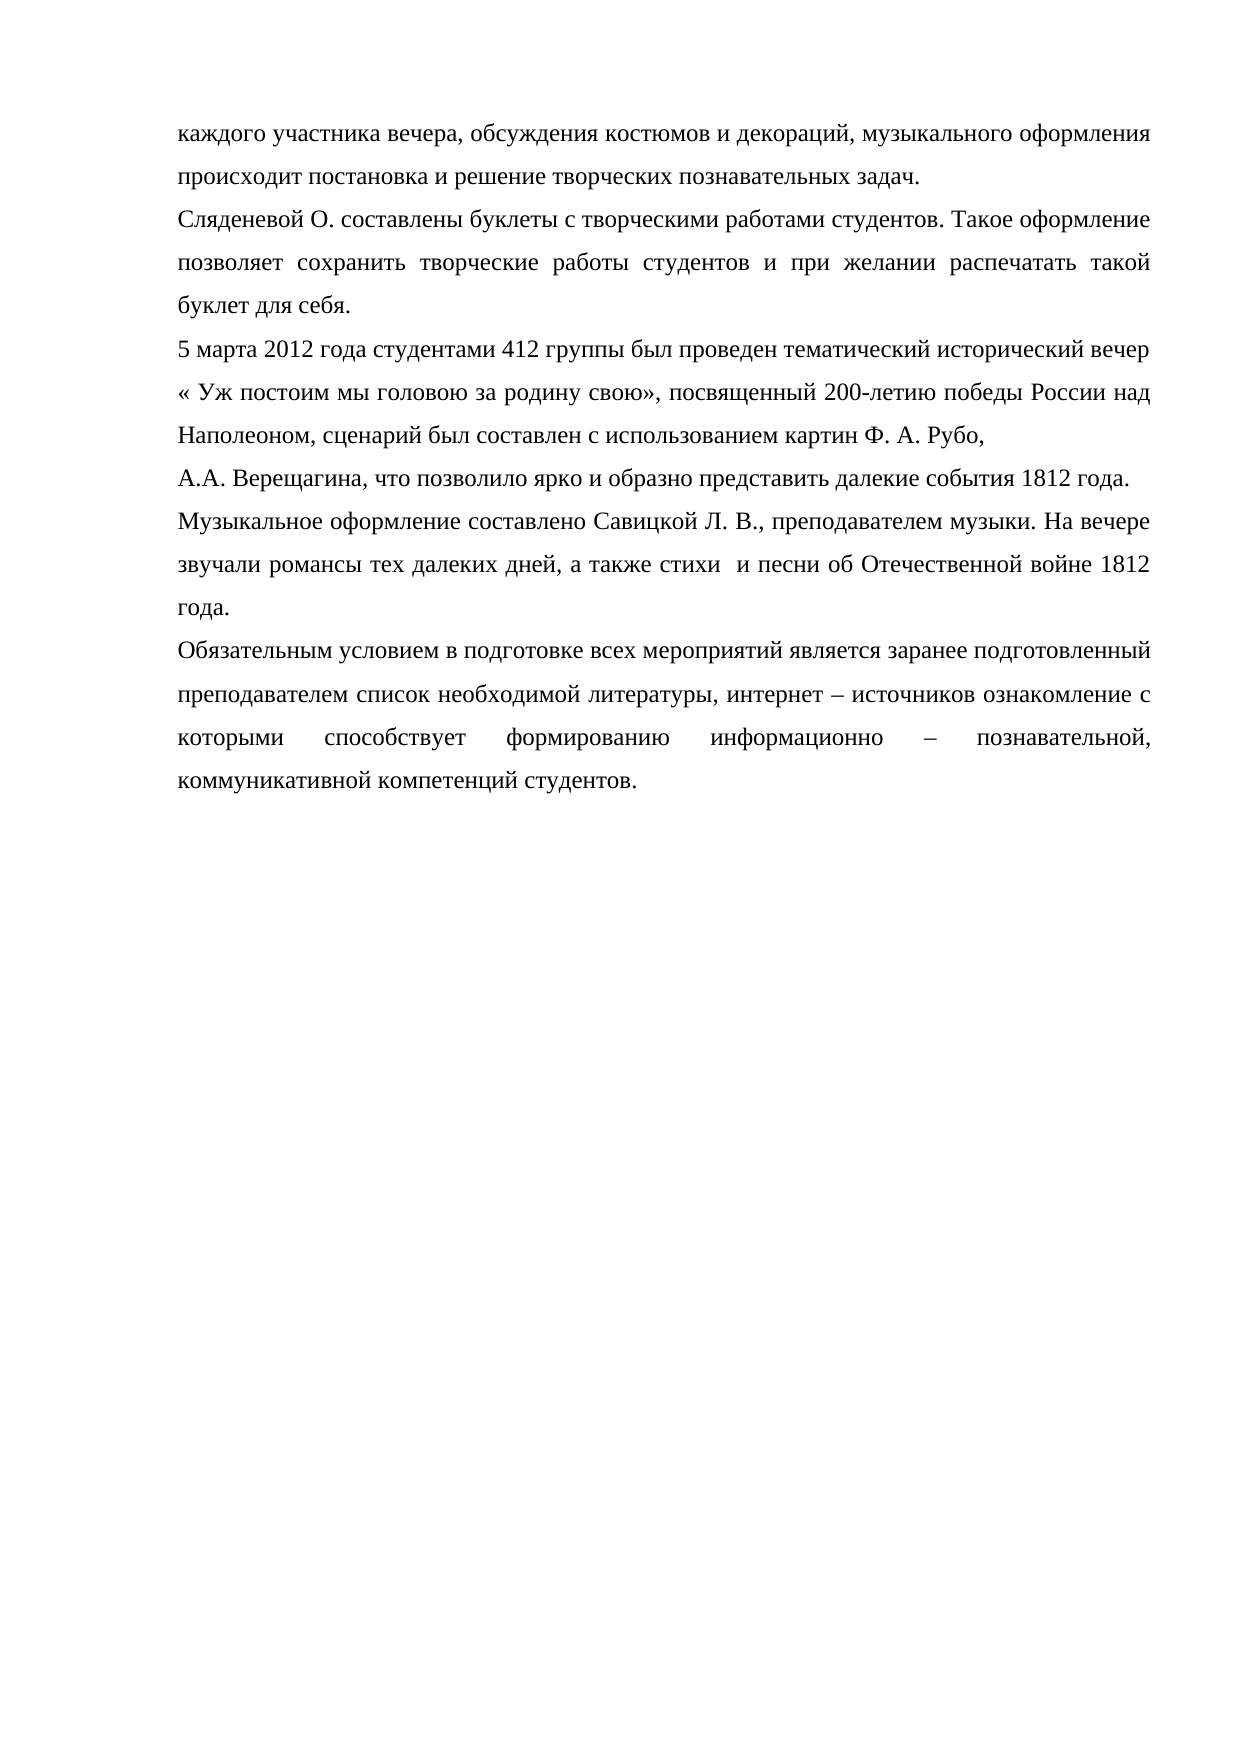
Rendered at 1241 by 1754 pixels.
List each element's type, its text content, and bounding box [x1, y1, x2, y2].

text А.А. Верещагина, что позволило ярко и образно представить далекие события 1812 года. [177, 463, 1152, 492]
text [177, 118, 1152, 190]
text Музыкальное оформление составлено Савицкой Л. В., преподавателем музыки. На вечере звучали романсы тех далеких дней, а также стихи и песни об Отечественной войне 1812 года. [177, 506, 1152, 621]
text Сляденевой О. составлены буклеты с творческими работами студентов. Такое оформление позволяет сохранить творческие работы студентов и при желании распечатать такой буклет для себя. [177, 204, 1152, 319]
text 5 марта 2012 года студентами 412 группы был проведен тематический исторический вечер [177, 334, 1152, 362]
text Обязательным условием в подготовке всех мероприятий является заранее подготовленный преподавателем список необходимой литературы, интернет – источников ознакомление с которыми способствует формированию информационно – познавательной, коммуникативной компетенций студентов. [177, 636, 1152, 794]
text « Уж постоим мы головою за родину свою», посвященный 200-летию победы России над Наполеоном, сценарий был составлен с использованием картин Ф. А. Рубо, [177, 377, 1152, 449]
